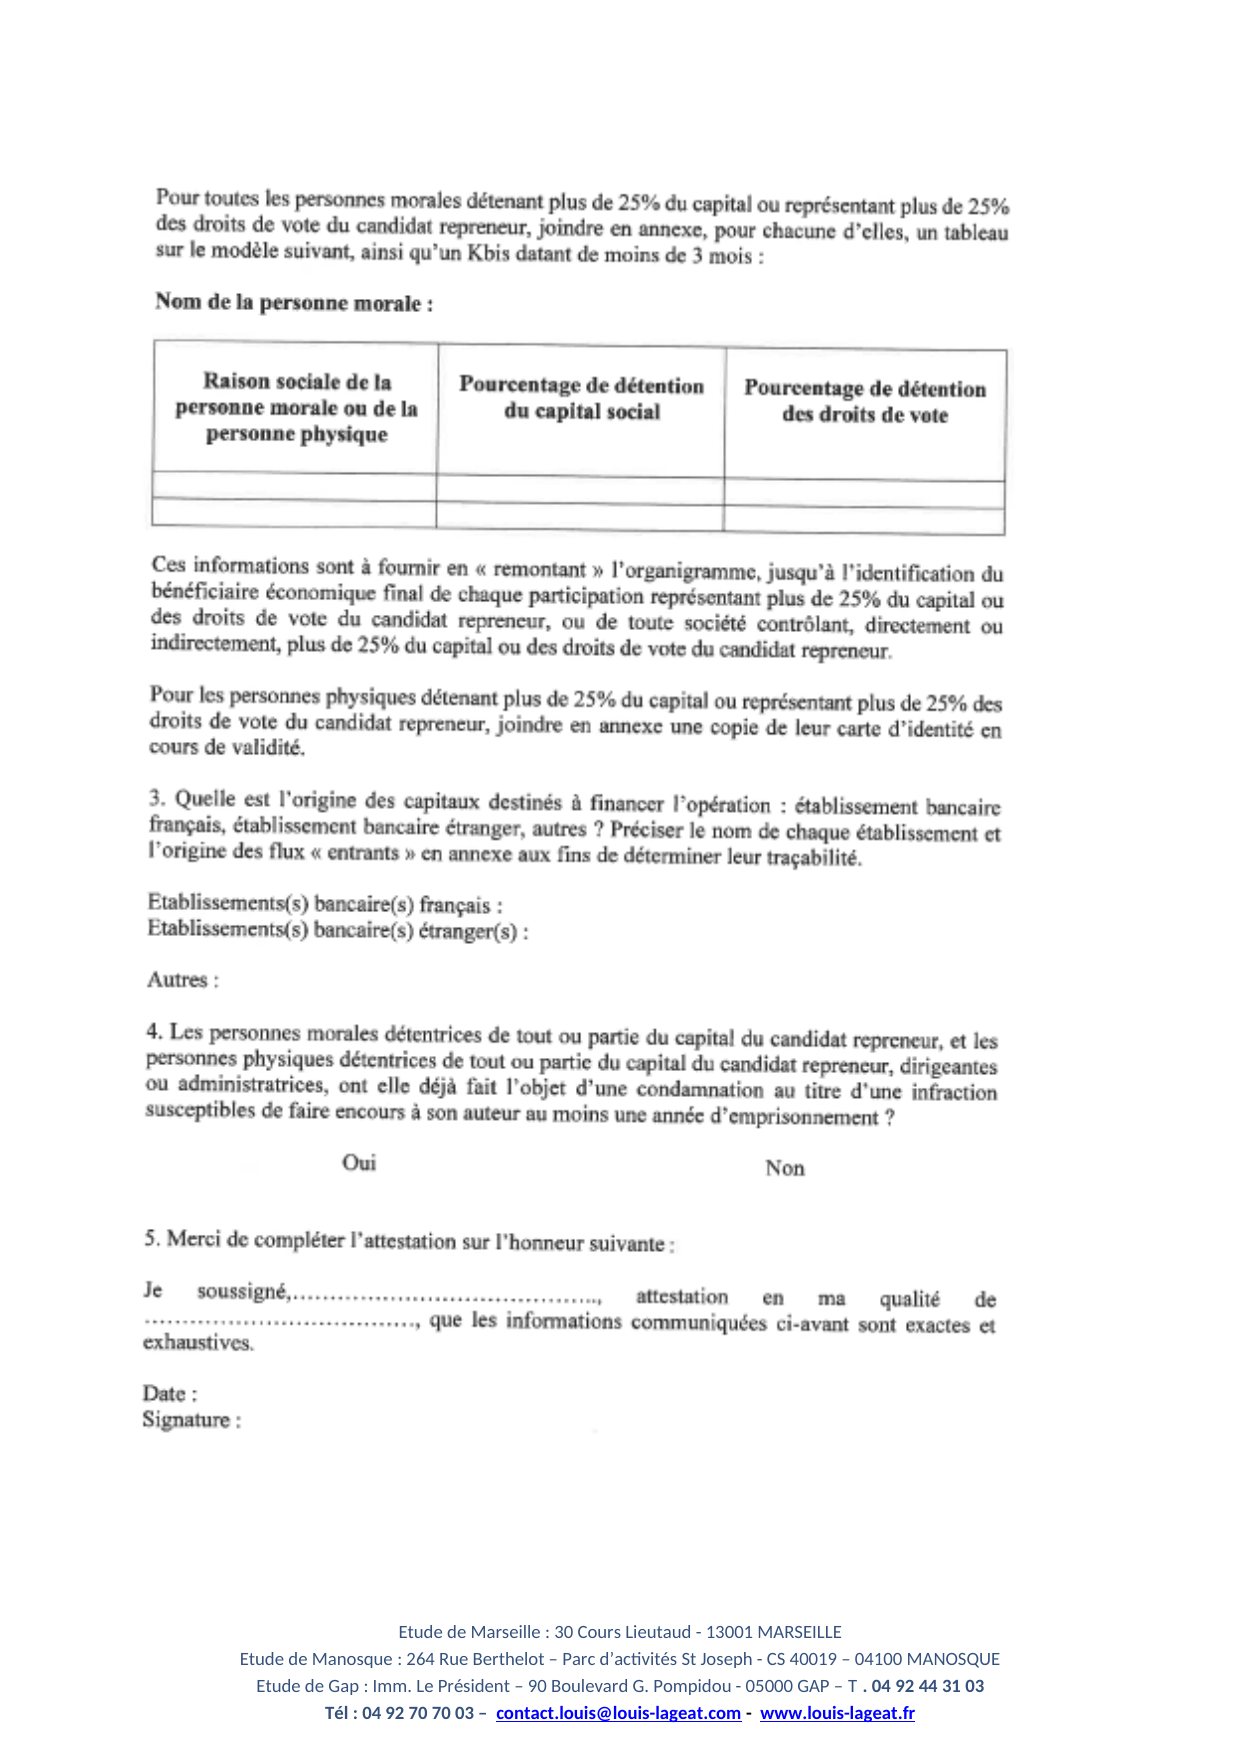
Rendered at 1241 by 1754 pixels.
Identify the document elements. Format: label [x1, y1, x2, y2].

picture [112, 150, 1058, 1530]
